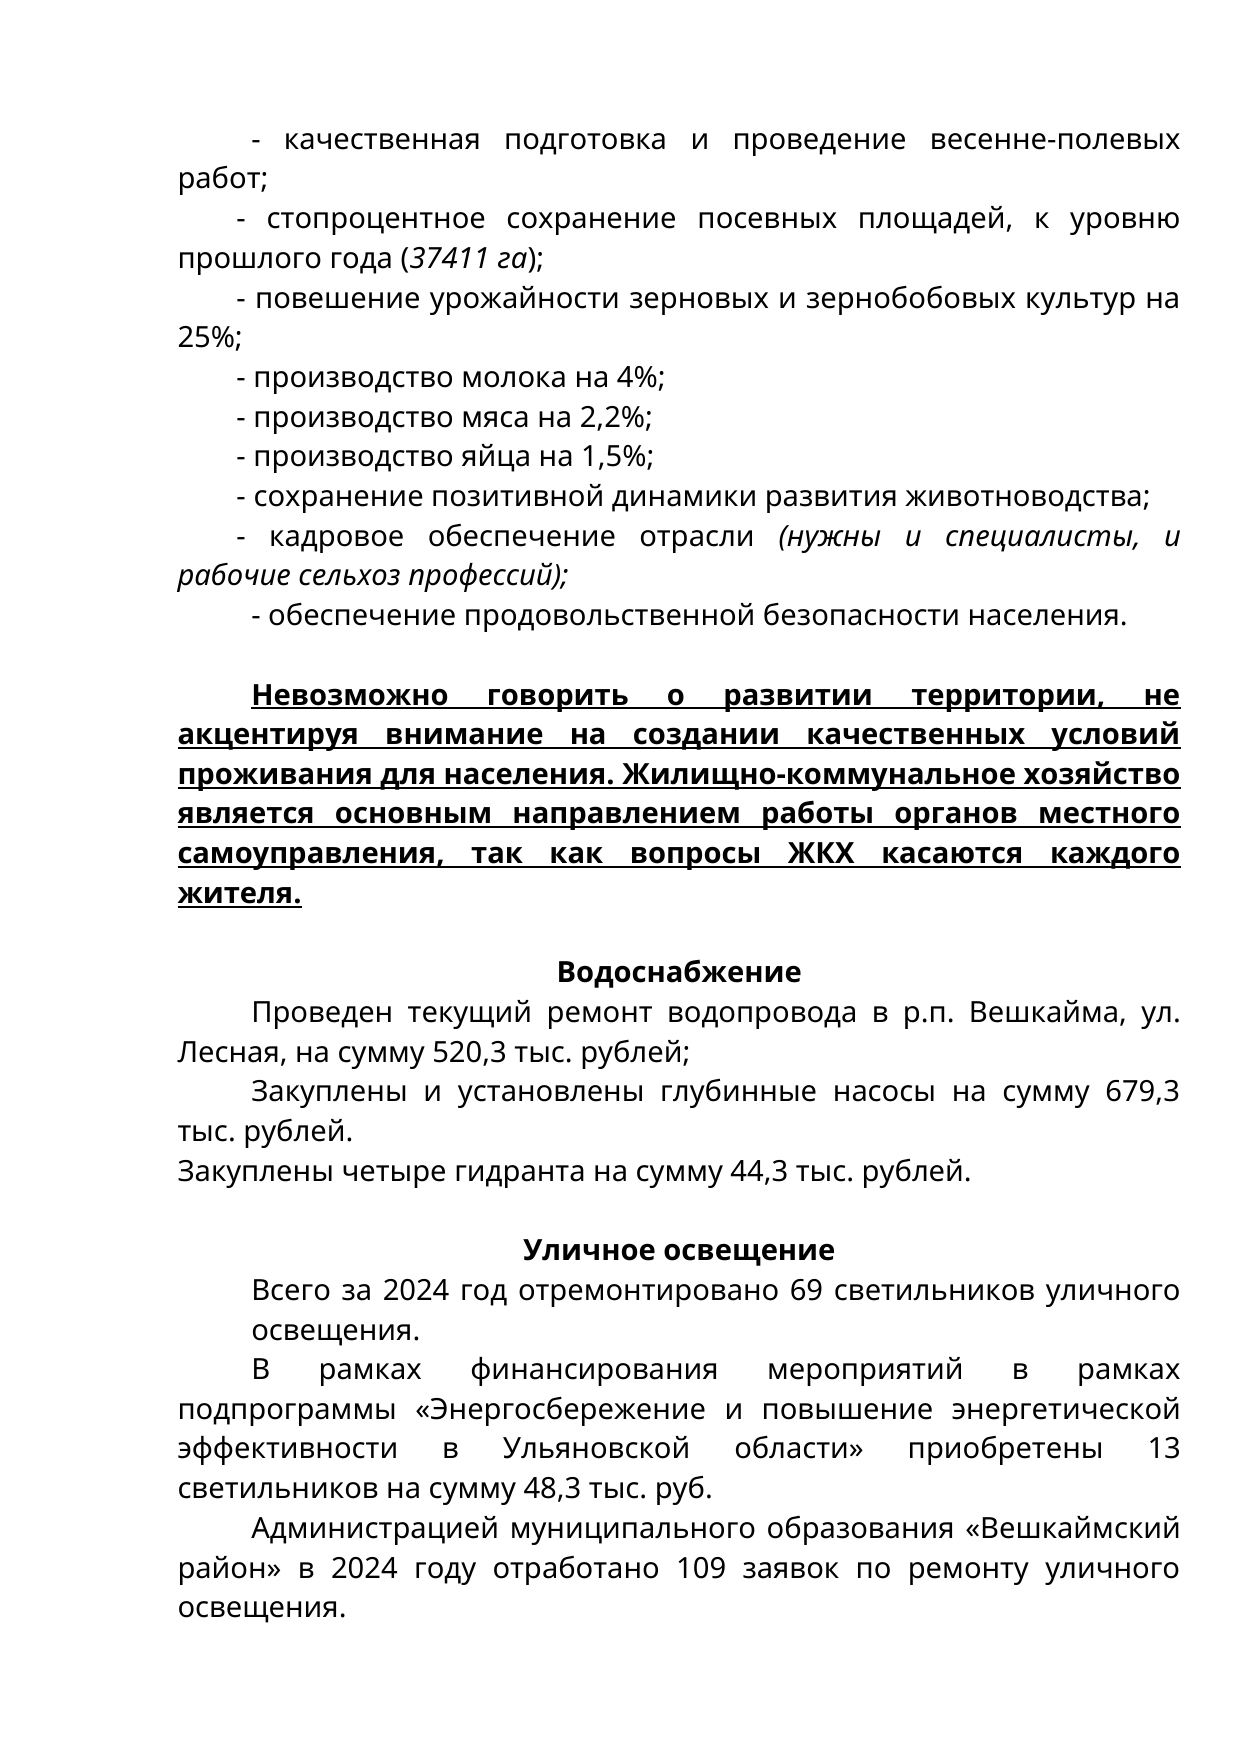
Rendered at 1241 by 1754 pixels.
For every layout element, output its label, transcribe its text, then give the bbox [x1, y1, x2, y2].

text Всего за 2024 год отремонтировано 69 светильников уличного освещения. [251, 1269, 1181, 1348]
text Закуплены и установлены глубинные насосы на сумму 679,3 тыс. рублей. [177, 1071, 1181, 1150]
text Невозможно говорить о развитии территории, не акцентируя внимание на создании качественных условий проживания для населения. Жилищно-коммунальное хозяйство является основным направлением работы органов местного самоуправления, так как вопросы ЖКХ касаются каждого жителя. [177, 867, 1181, 912]
text Водоснабжение [177, 952, 1181, 991]
text Проведен текущий ремонт водопровода в р.п. Вешкайма, ул. Лесная, на сумму 520,3 тыс. рублей; [177, 991, 1181, 1071]
text - производство яйца на 1,5%; [177, 436, 1181, 475]
text Администрацией муниципального образования «Вешкаймский район» в 2024 году отработано 109 заявок по ремонту уличного освещения. [177, 1507, 1181, 1626]
text Невозможно говорить о развитии территории, не акцентируя внимание на создании качественных условий проживания для населения. Жилищно-коммунальное хозяйство является основным направлением работы органов местного самоуправления, так как вопросы ЖКХ касаются каждого жителя. [177, 748, 1181, 787]
text - производство мяса на 2,2%; [177, 396, 1181, 436]
text - производство молока на 4%; [177, 356, 1181, 396]
text - стопроцентное сохранение посевных площадей, к уровню прошлого года (37411 га); [177, 197, 1181, 277]
text В рамках финансирования мероприятий в рамках подпрограммы «Энергосбережение и повышение энергетической эффективности в Ульяновской области» приобретены 13 светильников на сумму 48,3 тыс. руб. [177, 1348, 1181, 1507]
text - сохранение позитивной динамики развития животноводства; [177, 475, 1181, 515]
text Уличное освещение [177, 1229, 1181, 1269]
text - обеспечение продовольственной безопасности населения. [177, 594, 1181, 634]
text Невозможно говорить о развитии территории, не акцентируя внимание на создании качественных условий проживания для населения. Жилищно-коммунальное хозяйство является основным направлением работы органов местного самоуправления, так как вопросы ЖКХ касаются каждого жителя. [177, 788, 1181, 826]
text Невозможно говорить о развитии территории, не акцентируя внимание на создании качественных условий проживания для населения. Жилищно-коммунальное хозяйство является основным направлением работы органов местного самоуправления, так как вопросы ЖКХ касаются каждого жителя. [177, 674, 1181, 747]
text - качественная подготовка и проведение весенне-полевых работ; [177, 118, 1181, 197]
text Закуплены четыре гидранта на сумму 44,3 тыс. рублей. [177, 1150, 1181, 1190]
text - кадровое обеспечение отрасли (нужны и специалисты, и рабочие сельхоз профессий); [177, 515, 1181, 594]
text - повешение урожайности зерновых и зернобобовых культур на 25%; [177, 277, 1181, 356]
text Невозможно говорить о развитии территории, не акцентируя внимание на создании качественных условий проживания для населения. Жилищно-коммунальное хозяйство является основным направлением работы органов местного самоуправления, так как вопросы ЖКХ касаются каждого жителя. [177, 827, 1181, 866]
